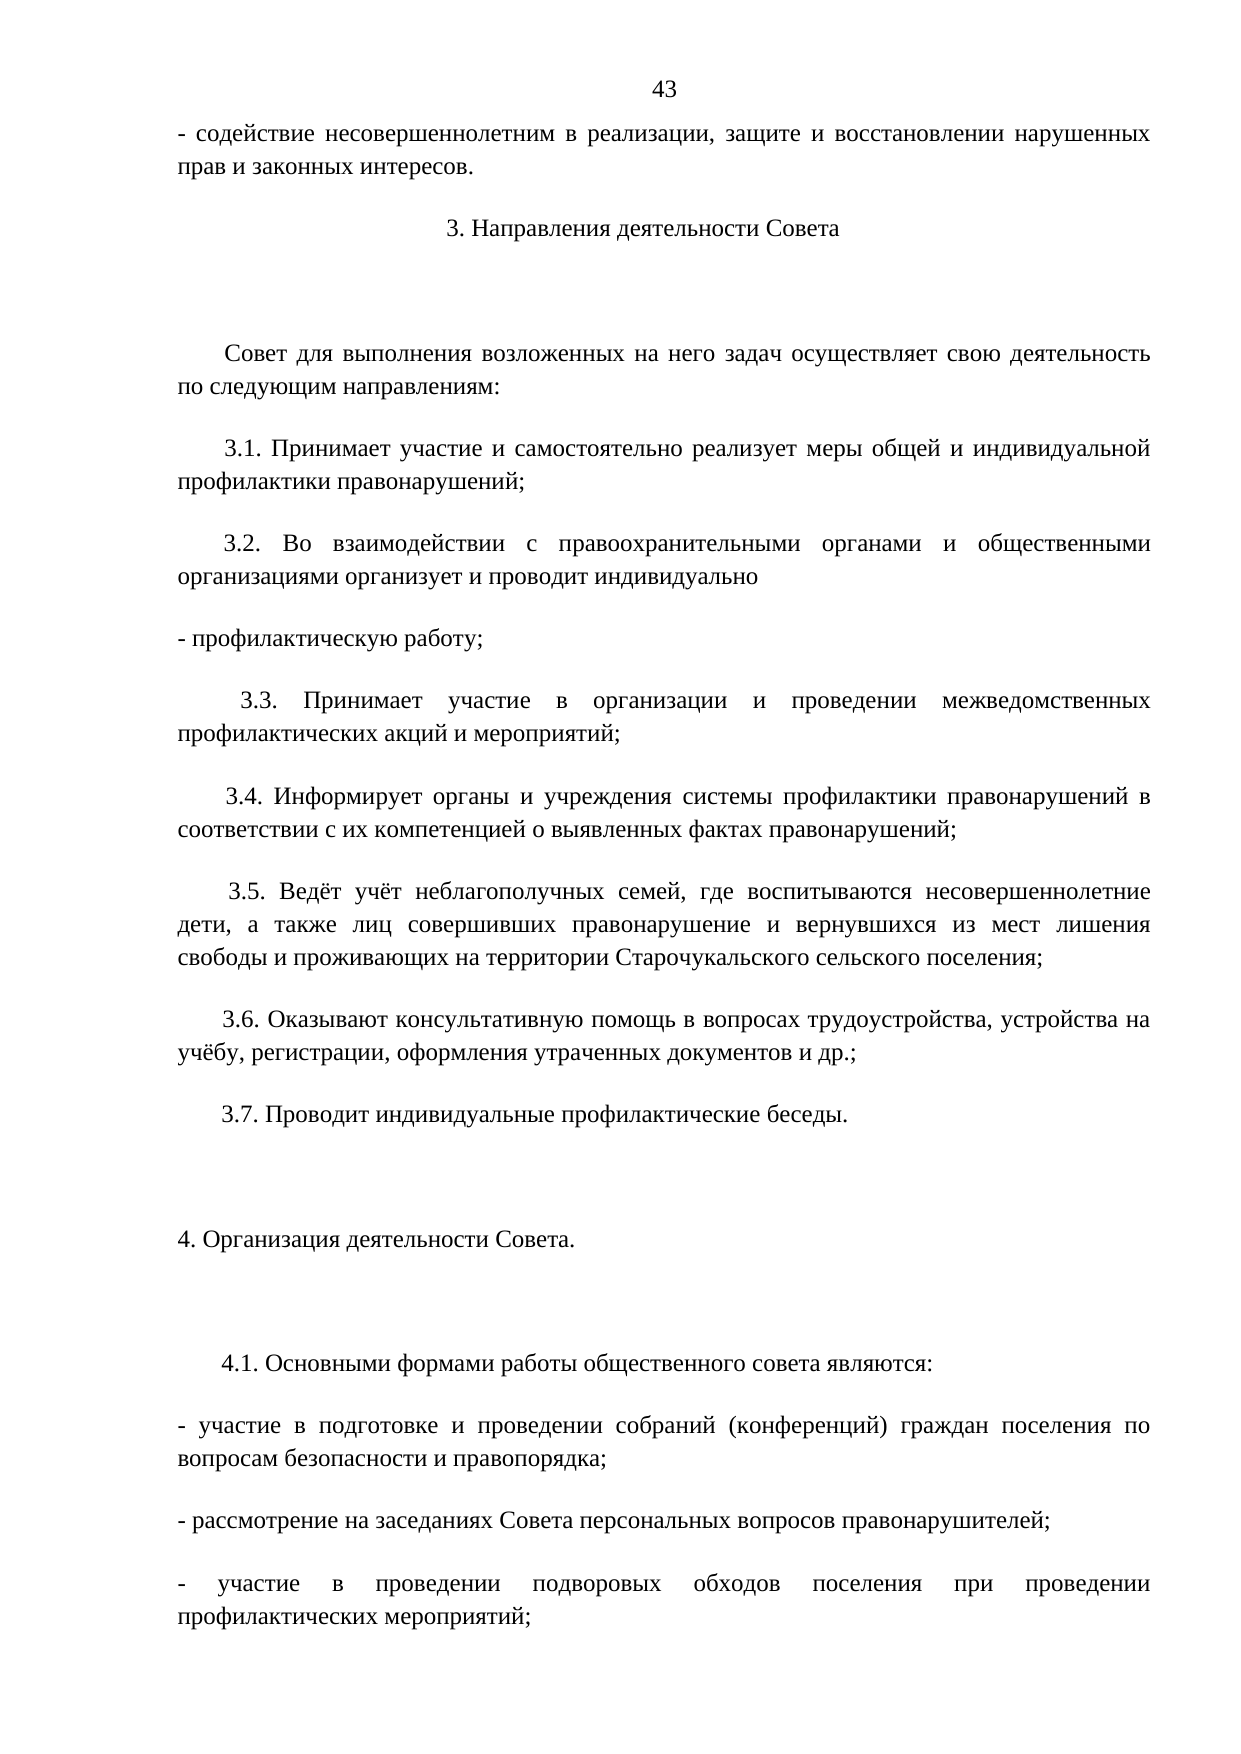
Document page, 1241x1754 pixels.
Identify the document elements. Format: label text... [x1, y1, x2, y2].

text 3.4. Информирует органы и учреждения системы профилактики правонарушений в соответствии с их компетенцией о выявленных фактах правонарушений; [177, 781, 1152, 842]
text 3.3. Принимает участие в организации и проведении межведомственных профилактических акций и мероприятий; [177, 686, 1152, 747]
text 4. Организация деятельности Совета. [177, 1224, 1152, 1252]
text 3.6. Оказывают консультативную помощь в вопросах трудоустройства, устройства на учёбу, регистрации, оформления утраченных документов и др.; [177, 1004, 1152, 1066]
text 3. Направления деятельности Совета [177, 213, 1152, 242]
text 3.1. Принимает участие и самостоятельно реализует меры общей и индивидуальной профилактики правонарушений; [177, 433, 1152, 495]
text 3.2. Во взаимодействии с правоохранительными органами и общественными организациями организует и проводит индивидуально [177, 528, 1152, 590]
text 4.1. Основными формами работы общественного совета являются: [177, 1348, 1152, 1377]
text 3.7. Проводит индивидуальные профилактические беседы. [177, 1099, 1152, 1128]
text Совет для выполнения возложенных на него задач осуществляет свою деятельность по следующим направлениям: [177, 338, 1152, 399]
text 3.5. Ведёт учёт неблагополучных семей, где воспитываются несовершеннолетние дети, а также лиц совершивших правонарушение и вернувшихся из мест лишения свободы и проживающих на территории Старочукальского сельского поселения; [177, 876, 1152, 971]
text - содействие несовершеннолетним в реализации, защите и восстановлении нарушенных прав и законных интересов. [177, 118, 1152, 180]
text - рассмотрение на заседаниях Совета персональных вопросов правонарушителей; [177, 1506, 1152, 1534]
text - профилактическую работу; [177, 623, 1152, 652]
text - участие в проведении подворовых обходов поселения при проведении профилактических мероприятий; [177, 1568, 1152, 1629]
text - участие в подготовке и проведении собраний (конференций) граждан поселения по вопросам безопасности и правопорядка; [177, 1410, 1152, 1472]
